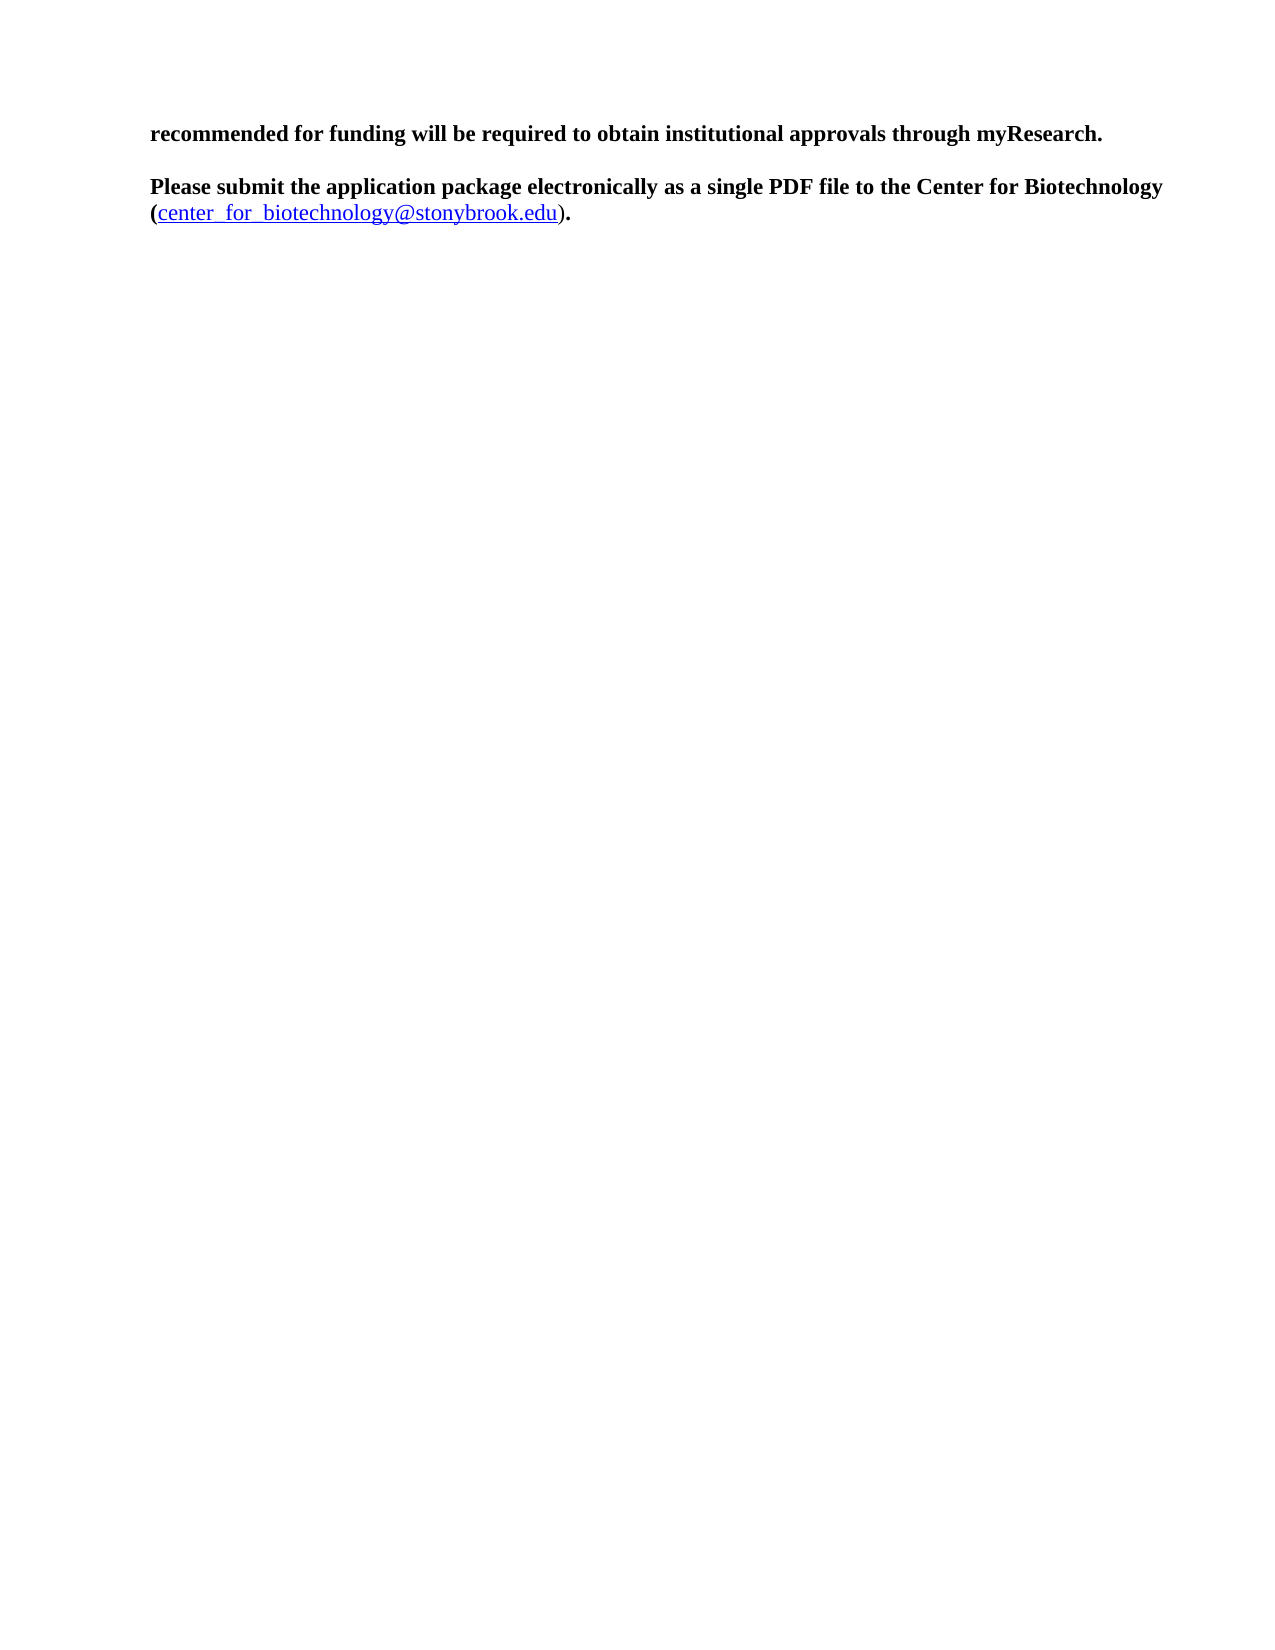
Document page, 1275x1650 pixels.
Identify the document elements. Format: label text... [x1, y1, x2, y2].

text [150, 120, 1170, 146]
text Please submit the application package electronically as a single PDF file to the Center for Biotechnology (center_for_biotechnology@stonybrook.edu). [150, 173, 1170, 225]
